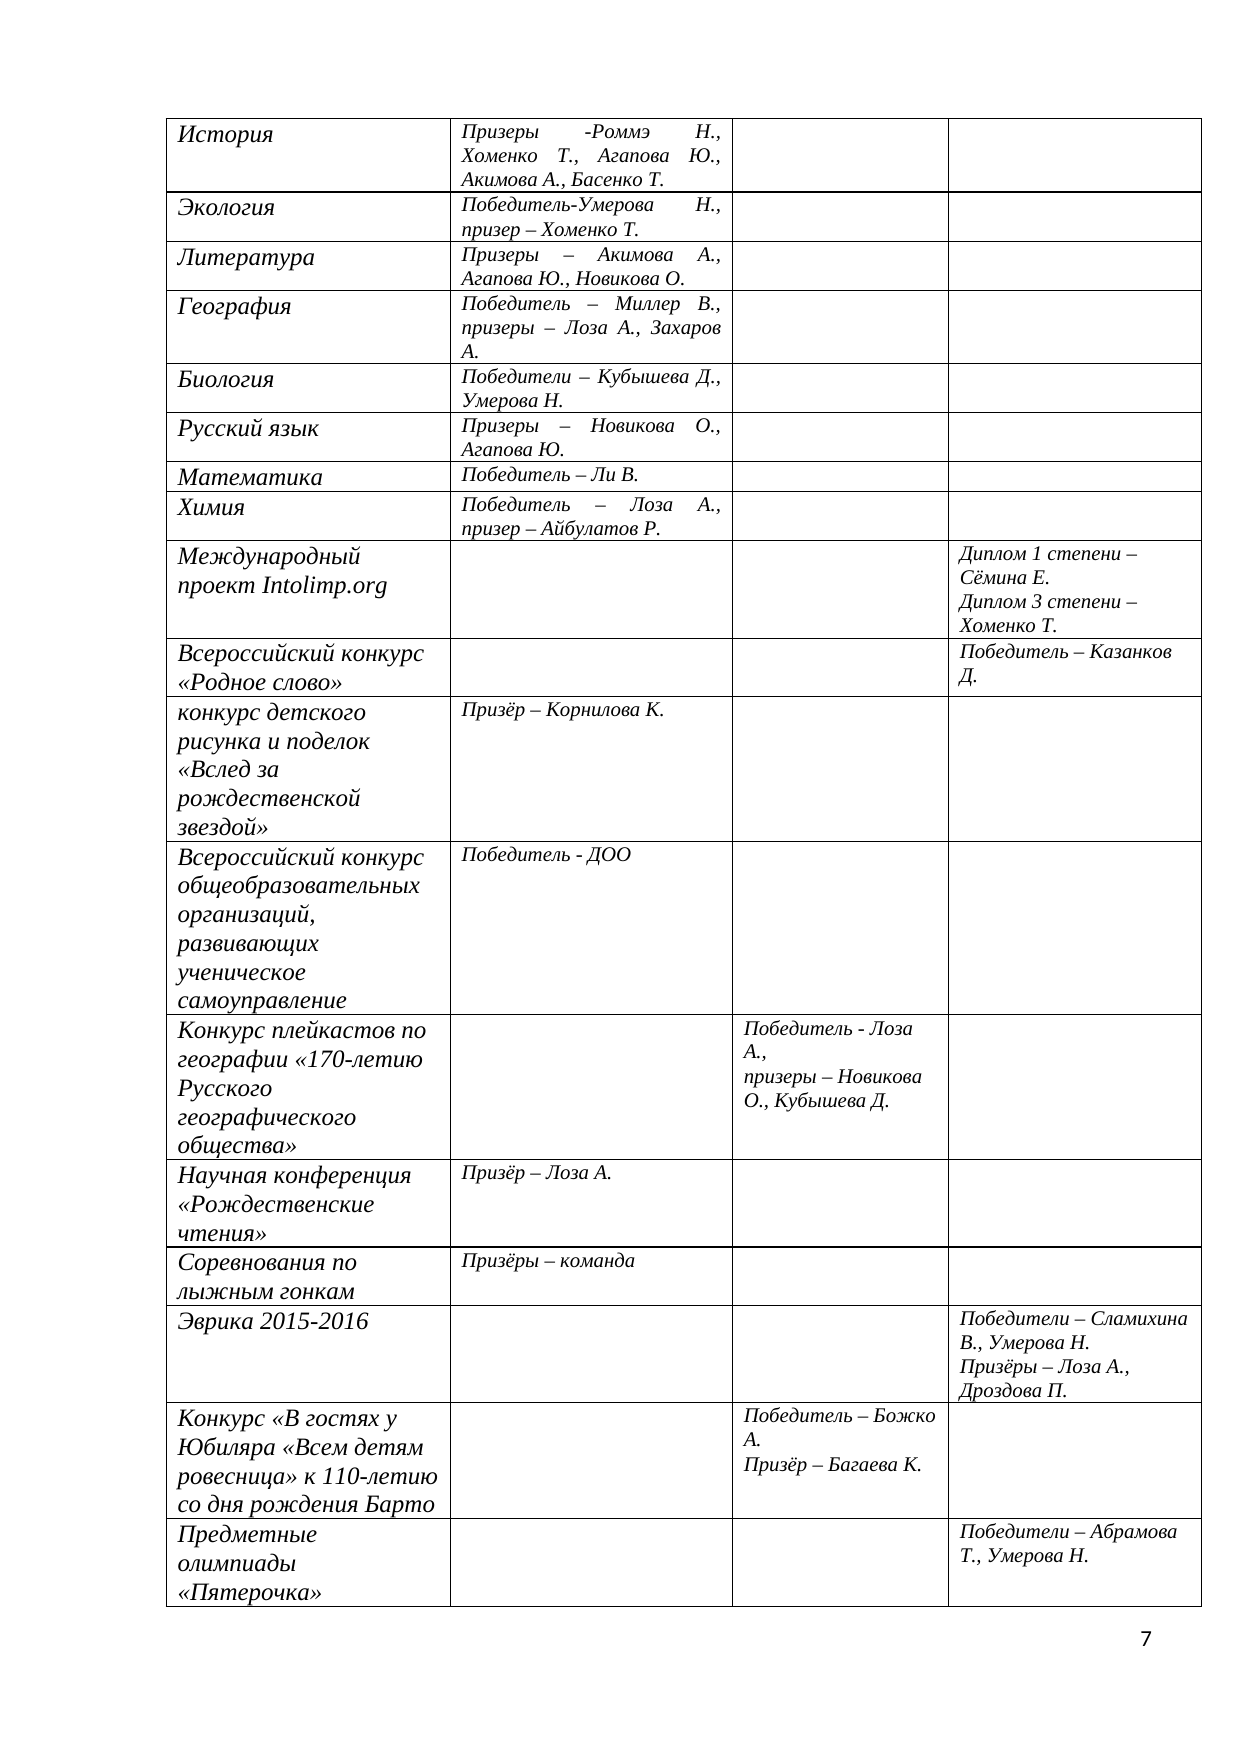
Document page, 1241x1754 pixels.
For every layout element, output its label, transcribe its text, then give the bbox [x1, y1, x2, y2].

table_cell [451, 541, 732, 637]
table_cell Победитель - Лоза А., призеры – Новикова О., Кубышева Д. [733, 1015, 948, 1159]
table_cell [451, 1015, 732, 1159]
table_cell Победители – Абрамова Т., Умерова Н. [949, 1519, 1201, 1606]
table_cell [733, 193, 948, 241]
table_cell [733, 842, 948, 1014]
table_cell [451, 1306, 732, 1402]
table_cell Победитель – Миллер В., призеры – Лоза А., Захаров А. [451, 291, 732, 363]
table_cell Всероссийский конкурс общеобразовательных организаций, развивающих ученическое самоуправление [167, 842, 450, 1014]
table_cell [949, 1160, 1201, 1246]
table_cell [949, 1403, 1201, 1518]
table_cell [949, 697, 1201, 841]
table_cell [949, 364, 1201, 412]
table_cell Призеры – Акимова А., Агапова Ю., Новикова О. [451, 242, 732, 290]
table_cell Победитель-Умерова Н., призер – Хоменко Т. [451, 193, 732, 241]
table_cell Русский язык [167, 413, 450, 461]
table_cell [949, 842, 1201, 1014]
table_cell Всероссийский конкурс «Родное слово» [167, 639, 450, 696]
table_cell География [167, 291, 450, 363]
table_cell [733, 119, 948, 191]
table_cell [949, 1015, 1201, 1159]
table_cell Эврика 2015-2016 [167, 1306, 450, 1402]
table_cell Международный прoект Intolimp.org [167, 541, 450, 637]
table_cell [733, 413, 948, 461]
table_cell Победитель - ДОО [451, 842, 732, 1014]
table_cell Биология [167, 364, 450, 412]
table_cell Химия [167, 492, 450, 540]
table_cell Литература [167, 242, 450, 290]
table_cell Диплом 1 степени – Сёмина Е. Диплом 3 степени – Хоменко Т. [949, 541, 1201, 637]
table_cell [733, 462, 948, 491]
table_cell Научная конференция «Рождественские чтения» [167, 1160, 450, 1246]
table_cell Математика [167, 462, 450, 491]
table_cell [949, 1248, 1201, 1305]
table_cell [733, 541, 948, 637]
table_cell Конкурс «В гостях у Юбиляра «Всем детям ровесница» к 110-летию со дня рождения Барто [167, 1403, 450, 1518]
table_cell Победитель – Божко А. Призёр – Багаева К. [733, 1403, 948, 1518]
table_cell [733, 639, 948, 696]
table_cell [949, 462, 1201, 491]
table_cell Экология [167, 193, 450, 241]
table_cell Призеры – Новикова О., Агапова Ю. [451, 413, 732, 461]
table_cell Призёр – Корнилова К. [451, 697, 732, 841]
table_cell [949, 119, 1201, 191]
table_cell Победители – Кубышева Д., Умерова Н. [451, 364, 732, 412]
table_cell Предметные олимпиады «Пятерочка» [167, 1519, 450, 1606]
table_cell [949, 291, 1201, 363]
table_cell [949, 413, 1201, 461]
table_cell [949, 242, 1201, 290]
table_cell [733, 697, 948, 841]
table_cell [733, 364, 948, 412]
table_cell [451, 1519, 732, 1606]
table_cell [733, 1306, 948, 1402]
table_cell Соревнования по лыжным гонкам [167, 1248, 450, 1305]
table_cell [733, 1160, 948, 1246]
table_cell [733, 1248, 948, 1305]
table_cell [949, 193, 1201, 241]
table_cell Призеры -Роммэ Н., Хоменко Т., Агапова Ю., Акимова А., Басенко Т. [451, 119, 732, 191]
table_cell [733, 1519, 948, 1606]
table_cell [733, 291, 948, 363]
table_cell [733, 242, 948, 290]
table_cell Победители – Сламихина В., Умерова Н. Призёры – Лоза А., Дроздова П. [949, 1306, 1201, 1402]
table_cell История [167, 119, 450, 191]
table_cell Победитель – Лоза А., призер – Айбулатов Р. [451, 492, 732, 540]
table_cell [451, 1403, 732, 1518]
table_cell Призёры – команда [451, 1248, 732, 1305]
table_cell [733, 492, 948, 540]
table_cell Победитель – Ли В. [451, 462, 732, 491]
table_cell конкурс детского рисунка и поделок «Вслед за рождественской звездой» [167, 697, 450, 841]
table_cell Конкурс плейкастов по географии «170-летию Русского географического общества» [167, 1015, 450, 1159]
table_cell Призёр – Лоза А. [451, 1160, 732, 1246]
table_cell Победитель – Казанков Д. [949, 639, 1201, 696]
table_cell [949, 492, 1201, 540]
table_cell [451, 639, 732, 696]
